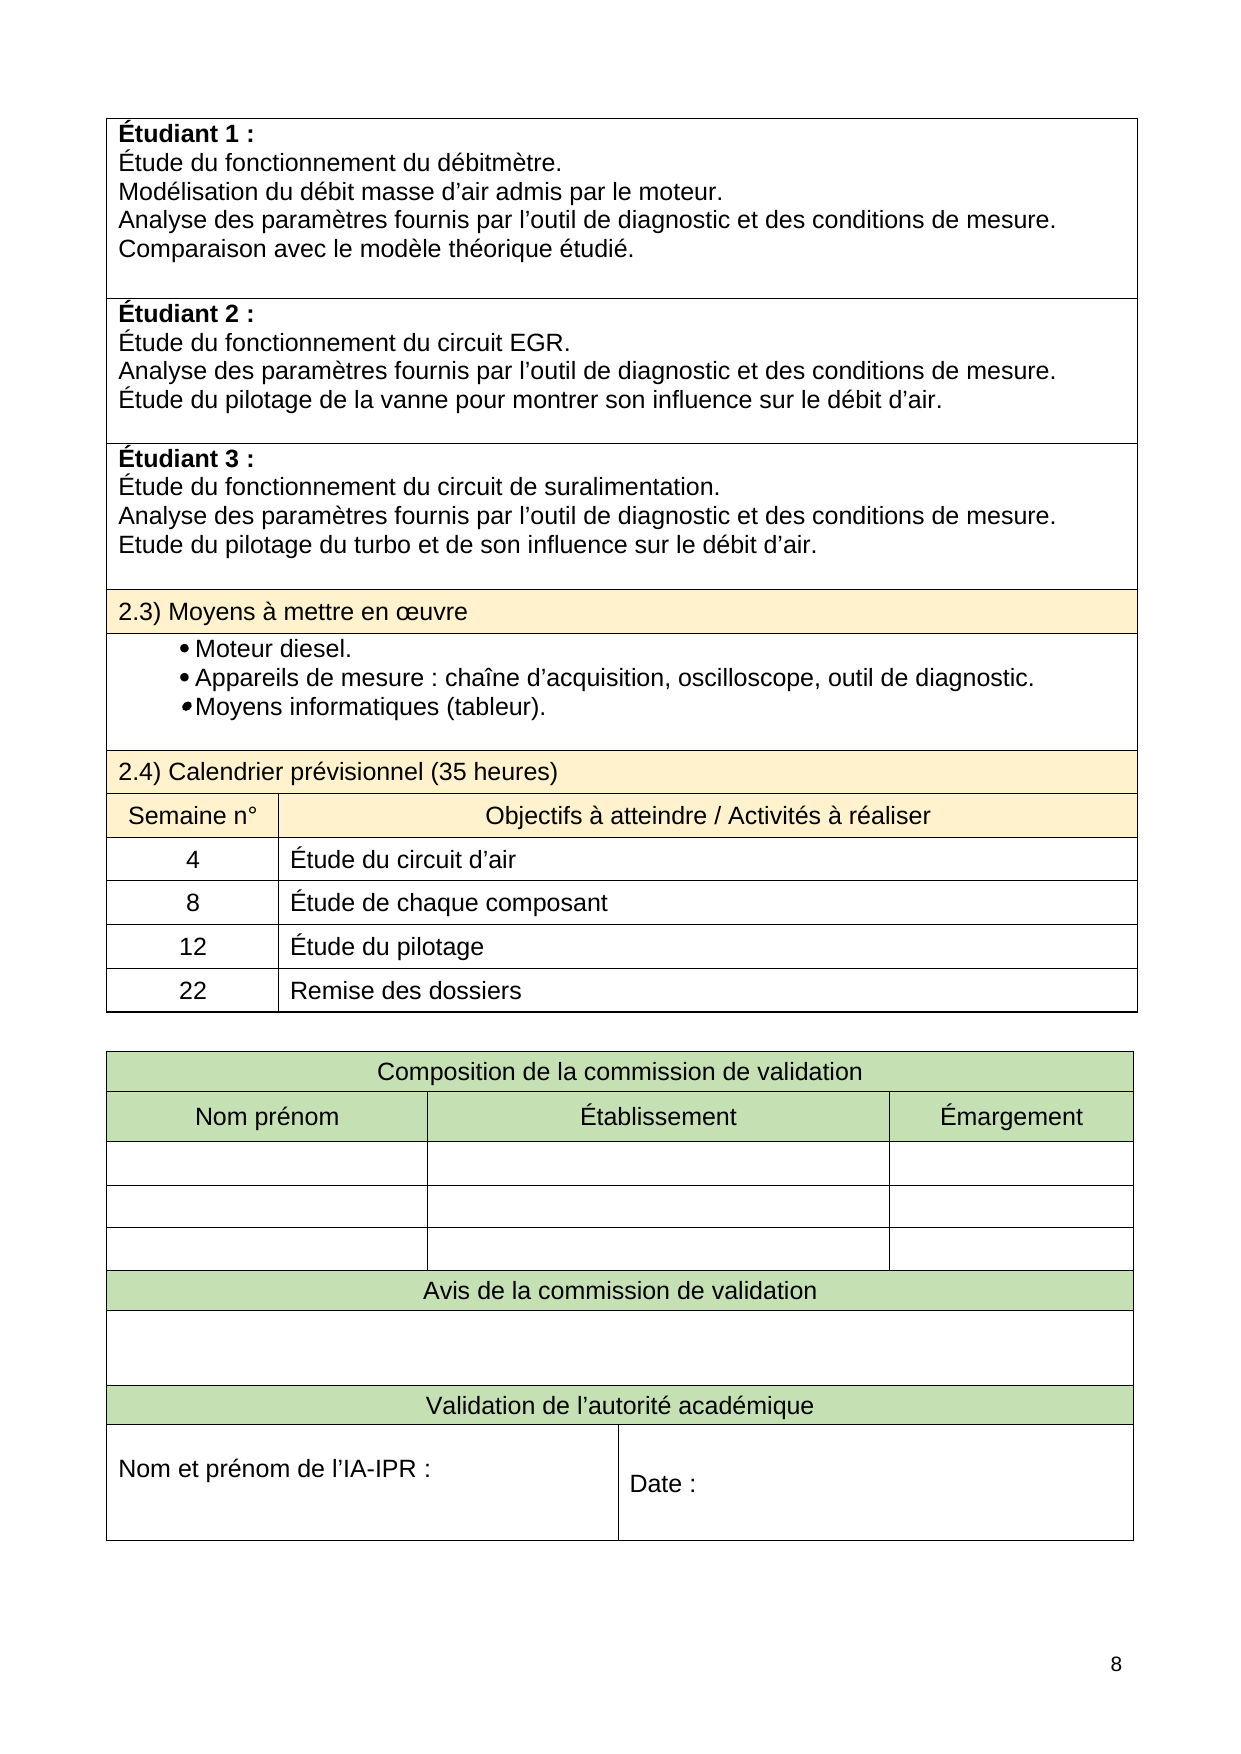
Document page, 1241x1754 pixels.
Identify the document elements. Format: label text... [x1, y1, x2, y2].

table_cell 22 [107, 969, 278, 1011]
table_cell [428, 1228, 889, 1270]
table_cell Date : [619, 1425, 1133, 1540]
table_cell Étude du pilotage [279, 925, 1137, 968]
table_cell [890, 1142, 1133, 1184]
table_cell Étudiant 1 : Étude du fonctionnement du débitmètre. Modélisation du débit masse d’air admis par le moteur. Analyse des paramètres fournis par l’outil de diagnostic et des conditions de mesure. Comparaison avec le modèle théorique étudié. [107, 119, 1137, 298]
table_cell [890, 1228, 1133, 1270]
table_cell [107, 1228, 427, 1270]
table_cell 12 [107, 925, 278, 968]
table_header Composition de la commission de validation [107, 1052, 1133, 1091]
table_cell Étudiant 3 : Étude du fonctionnement du circuit de suralimentation. Analyse des paramètres fournis par l’outil de diagnostic et des conditions de mesure. Etude du pilotage du turbo et de son influence sur le débit d’air. [107, 444, 1137, 589]
table_cell Étude du circuit d’air [279, 838, 1137, 880]
table_cell [428, 1186, 889, 1227]
table_cell Étude de chaque composant [279, 881, 1137, 924]
table_cell Nom prénom [107, 1092, 427, 1141]
table_cell Semaine n° [107, 794, 278, 837]
table_cell Émargement [890, 1092, 1133, 1141]
table_cell [107, 1142, 427, 1184]
table_cell Avis de la commission de validation [107, 1271, 1133, 1310]
table_cell [428, 1142, 889, 1184]
table_cell Étudiant 2 : Étude du fonctionnement du circuit EGR. Analyse des paramètres fournis par l’outil de diagnostic et des conditions de mesure. Étude du pilotage de la vanne pour montrer son influence sur le débit d’air. [107, 299, 1137, 442]
table_cell [107, 1186, 427, 1227]
table_cell 4 [107, 838, 278, 880]
table_cell 2.4) Calendrier prévisionnel (35 heures) [107, 751, 1137, 793]
table_cell Remise des dossiers [279, 969, 1137, 1011]
table_cell [890, 1186, 1133, 1227]
table_cell Établissement [428, 1092, 889, 1141]
table_cell [107, 1311, 1133, 1384]
table_cell Objectifs à atteindre / Activités à réaliser [279, 794, 1137, 837]
table_cell 8 [107, 881, 278, 924]
table_cell Validation de l’autorité académique [107, 1386, 1133, 1424]
table_cell Moteur diesel. Appareils de mesure : chaîne d’acquisition, oscilloscope, outil de diagnostic. Moyens informatiques (tableur). [107, 634, 1137, 749]
table_cell 2.3) Moyens à mettre en œuvre [107, 590, 1137, 633]
table_cell Nom et prénom de l’IA-IPR : [107, 1425, 618, 1540]
